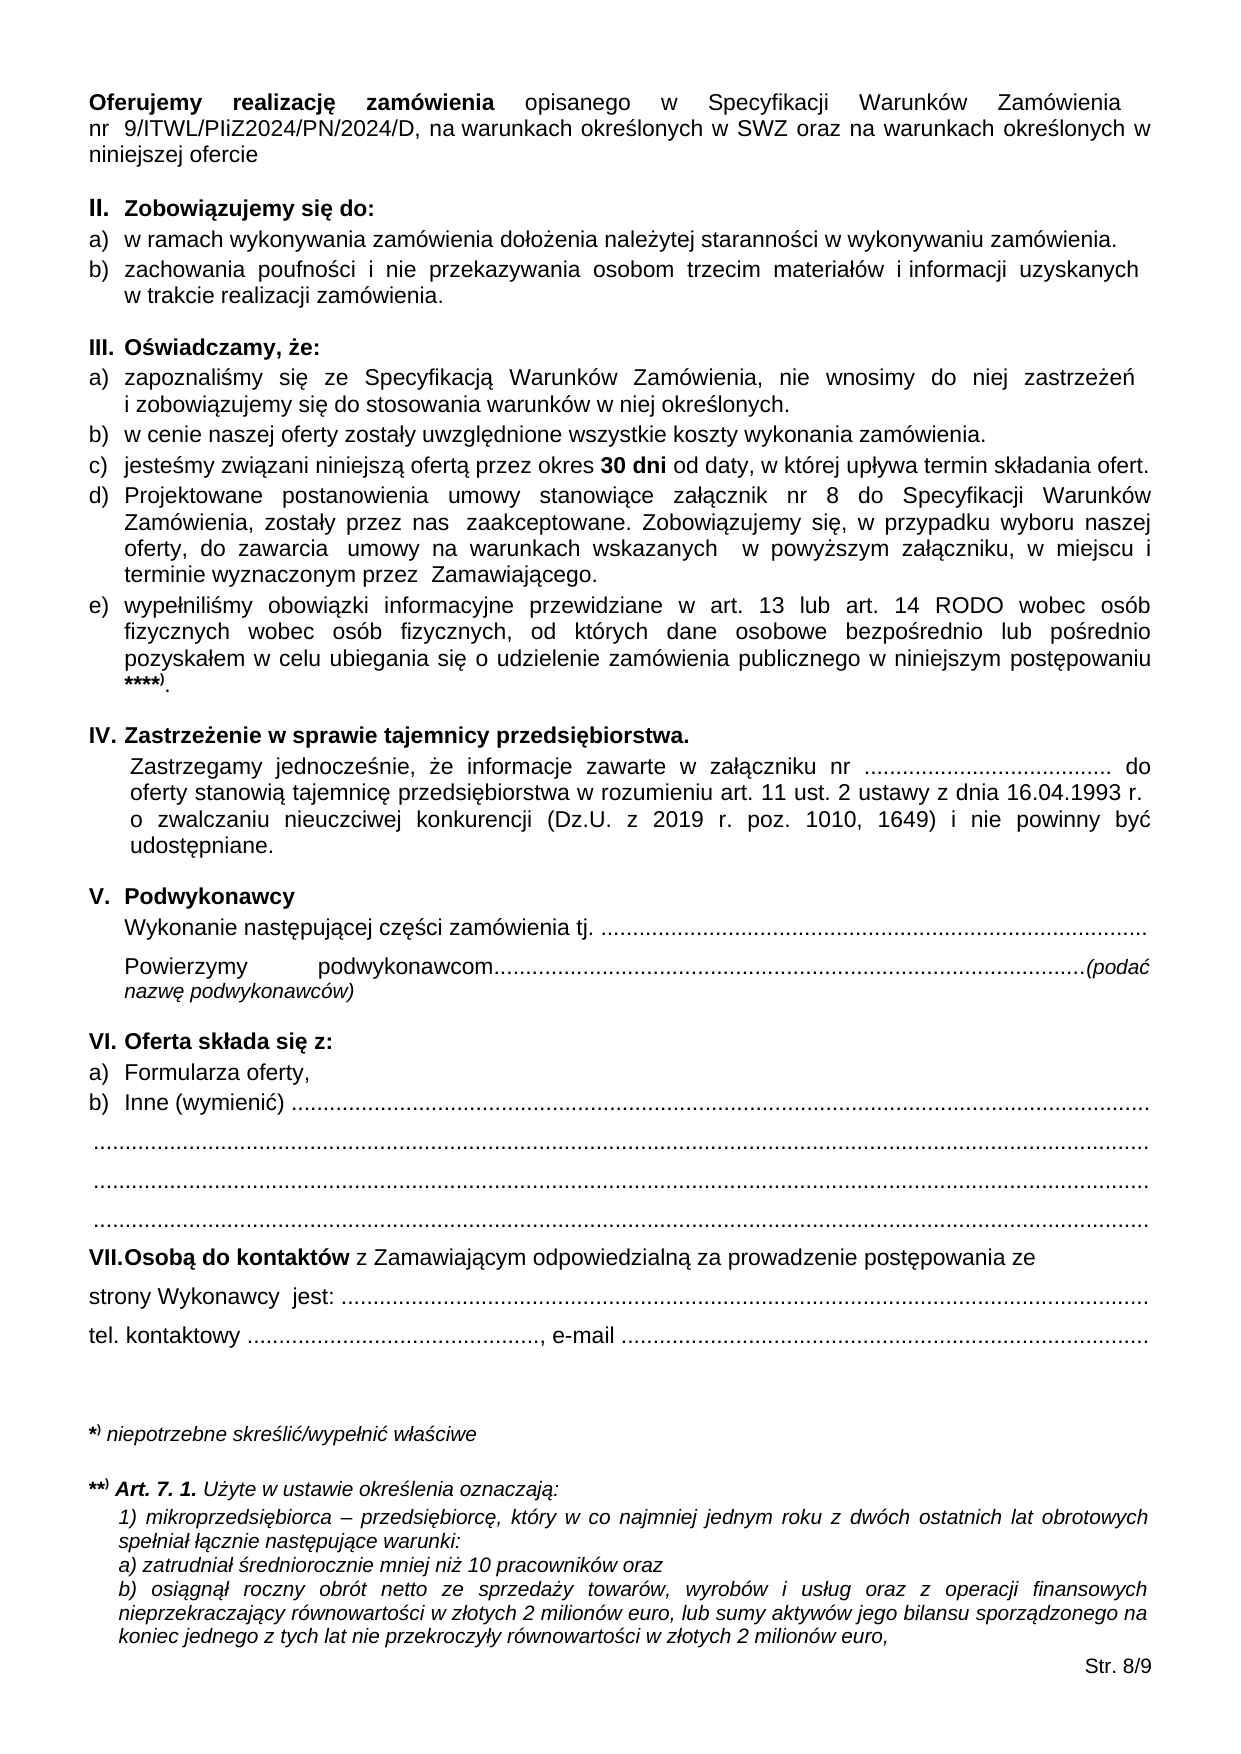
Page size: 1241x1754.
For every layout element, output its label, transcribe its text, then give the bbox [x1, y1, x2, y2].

text **) Art. 7. 1. Użyte w ustawie określenia oznaczają: [89, 1476, 1152, 1500]
text ...................................................................................................................................................................... [93, 1206, 1152, 1232]
list Oferta składa się z: [89, 1028, 1152, 1054]
list Podwykonawcy [89, 883, 1152, 909]
text Powierzymy podwykonawcom.............................................................................................(podać nazwę podwykonawców) [124, 953, 1152, 1003]
list zapoznaliśmy się ze Specyfikacją Warunków Zamówienia, nie wnosimy do niej zastrzeżeń i zobowiązujemy się do stosowania warunków w niej określonych. [89, 364, 1152, 417]
list w cenie naszej oferty zostały uwzględnione wszystkie koszty wykonania zamówienia. [89, 421, 1152, 448]
text a) zatrudniał średniorocznie mniej niż 10 pracowników oraz [118, 1552, 1152, 1576]
list wypełniliśmy obowiązki informacyjne przewidziane w art. 13 lub art. 14 RODO wobec osób fizycznych wobec osób fizycznych, od których dane osobowe bezpośrednio lub pośrednio pozyskałem w celu ubiegania się o udzielenie zamówienia publicznego w niniejszym postępowaniu ****). [89, 592, 1152, 697]
list w ramach wykonywania zamówienia dołożenia należytej staranności w wykonywaniu zamówienia. [89, 226, 1152, 252]
list Oświadczamy, że: [89, 334, 1152, 360]
text 1) mikroprzedsiębiorca – przedsiębiorcę, który w co najmniej jednym roku z dwóch ostatnich lat obrotowych spełniał łącznie następujące warunki: [118, 1504, 1152, 1552]
text strony Wykonawcy jest: ............................................................................................................................... [89, 1283, 1152, 1309]
list zachowania poufności i nie przekazywania osobom trzecim materiałów i informacji uzyskanych w trakcie realizacji zamówienia. [89, 256, 1152, 309]
text ...................................................................................................................................................................... [93, 1128, 1152, 1154]
text Wykonanie następującej części zamówienia tj. ...................................................................................... [124, 914, 1152, 940]
text tel. kontaktowy .............................................., e-mail ................................................................................... [89, 1322, 1152, 1348]
list Zobowiązujemy się do: [89, 193, 1152, 221]
list Projektowane postanowienia umowy stanowiące załącznik nr 8 do Specyfikacji Warunków Zamówienia, zostały przez nas zaakceptowane. Zobowiązujemy się, w przypadku wyboru naszej oferty, do zawarcia umowy na warunkach wskazanych w powyższym załączniku, w miejscu i terminie wyznaczonym przez Zamawiającego. [89, 482, 1152, 588]
text ...................................................................................................................................................................... [93, 1167, 1152, 1193]
list jesteśmy związani niniejszą ofertą przez okres 30 dni od daty, w której upływa termin składania ofert. [89, 452, 1152, 478]
text Oferujemy realizację zamówienia opisanego w Specyfikacji Warunków Zamówienia nr 9/ITWL/PIiZ2024/PN/2024/D, na warunkach określonych w SWZ oraz na warunkach określonych w niniejszej ofercie [89, 89, 1152, 168]
list Formularza oferty, [89, 1058, 1152, 1085]
text Zastrzegamy jednocześnie, że informacje zawarte w załączniku nr ....................................... do oferty stanowią tajemnicę przedsiębiorstwa w rozumieniu art. 11 ust. 2 ustawy z dnia 16.04.1993 r. o zwalczaniu nieuczciwej konkurencji (Dz.U. z 2019 r. poz. 1010, 1649) i nie powinny być udostępniane. [130, 753, 1152, 858]
text *) niepotrzebne skreślić/wypełnić właściwe [89, 1422, 1157, 1446]
text b) osiągnął roczny obrót netto ze sprzedaży towarów, wyrobów i usług oraz z operacji finansowych nieprzekraczający równowartości w złotych 2 milionów euro, lub sumy aktywów jego bilansu sporządzonego na koniec jednego z tych lat nie przekroczyły równowartości w złotych 2 milionów euro, [118, 1576, 1152, 1648]
list Zastrzeżenie w sprawie tajemnicy przedsiębiorstwa. [89, 722, 1152, 749]
list Inne (wymienić) ....................................................................................................................................... [89, 1089, 1152, 1115]
list Osobą do kontaktów z Zamawiającym odpowiedzialną za prowadzenie postępowania ze [89, 1244, 1152, 1271]
